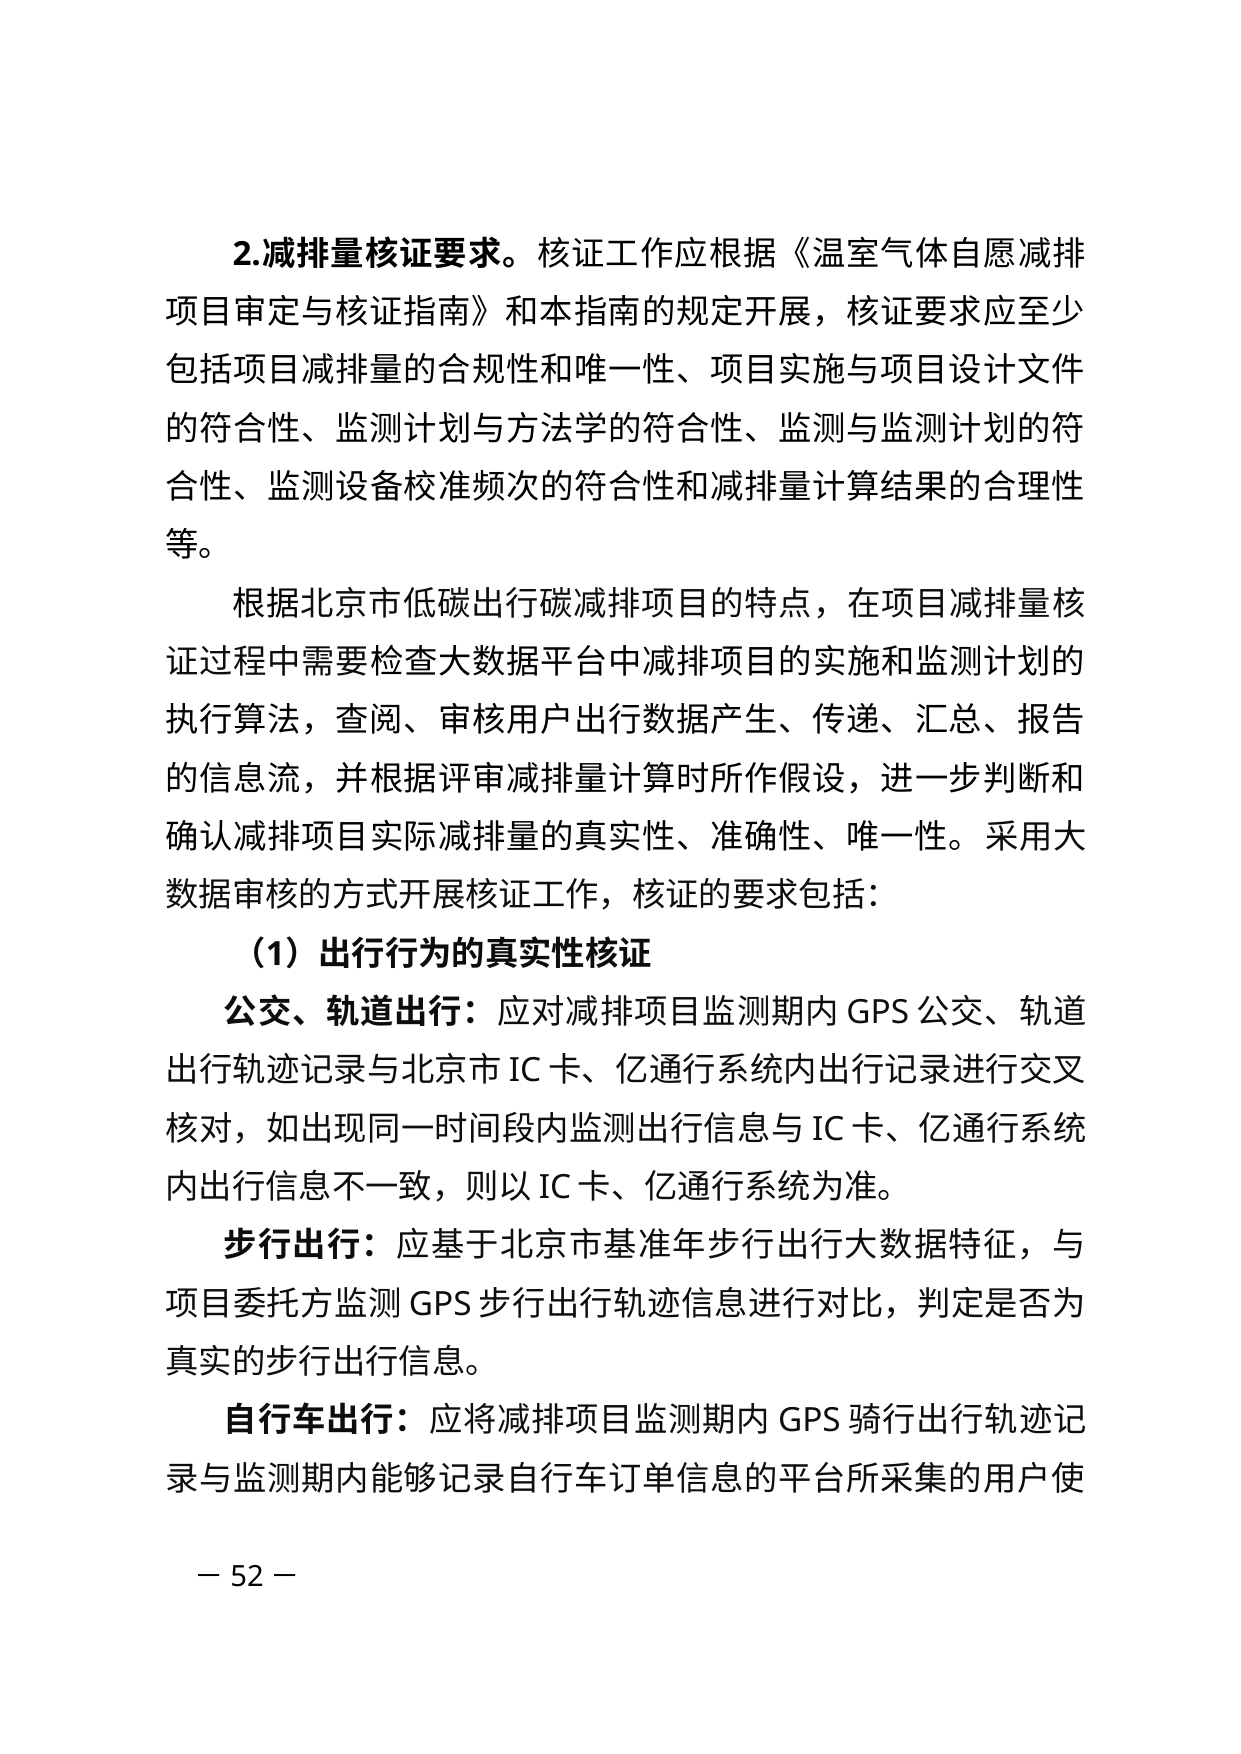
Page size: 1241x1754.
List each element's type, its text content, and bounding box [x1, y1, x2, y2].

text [165, 1385, 1087, 1502]
text （1）出行行为的真实性核证 [165, 918, 1087, 977]
text 2.减排量核证要求。核证工作应根据《温室气体自愿减排项目审定与核证指南》和本指南的规定开展，核证要求应至少包括项目减排量的合规性和唯一性、项目实施与项目设计文件的符合性、监测计划与方法学的符合性、监测与监测计划的符合性、监测设备校准频次的符合性和减排量计算结果的合理性等。 [165, 218, 1087, 568]
text 步行出行：应基于北京市基准年步行出行大数据特征，与项目委托方监测GPS步行出行轨迹信息进行对比，判定是否为真实的步行出行信息。 [165, 1210, 1087, 1385]
text 公交、轨道出行：应对减排项目监测期内GPS公交、轨道出行轨迹记录与北京市IC卡、亿通行系统内出行记录进行交叉核对，如出现同一时间段内监测出行信息与IC卡、亿通行系统内出行信息不一致，则以IC卡、亿通行系统为准。 [165, 977, 1087, 1210]
text 根据北京市低碳出行碳减排项目的特点，在项目减排量核证过程中需要检查大数据平台中减排项目的实施和监测计划的执行算法，查阅、审核用户出行数据产生、传递、汇总、报告的信息流，并根据评审减排量计算时所作假设，进一步判断和确认减排项目实际减排量的真实性、准确性、唯一性。采用大数据审核的方式开展核证工作，核证的要求包括： [165, 568, 1087, 918]
